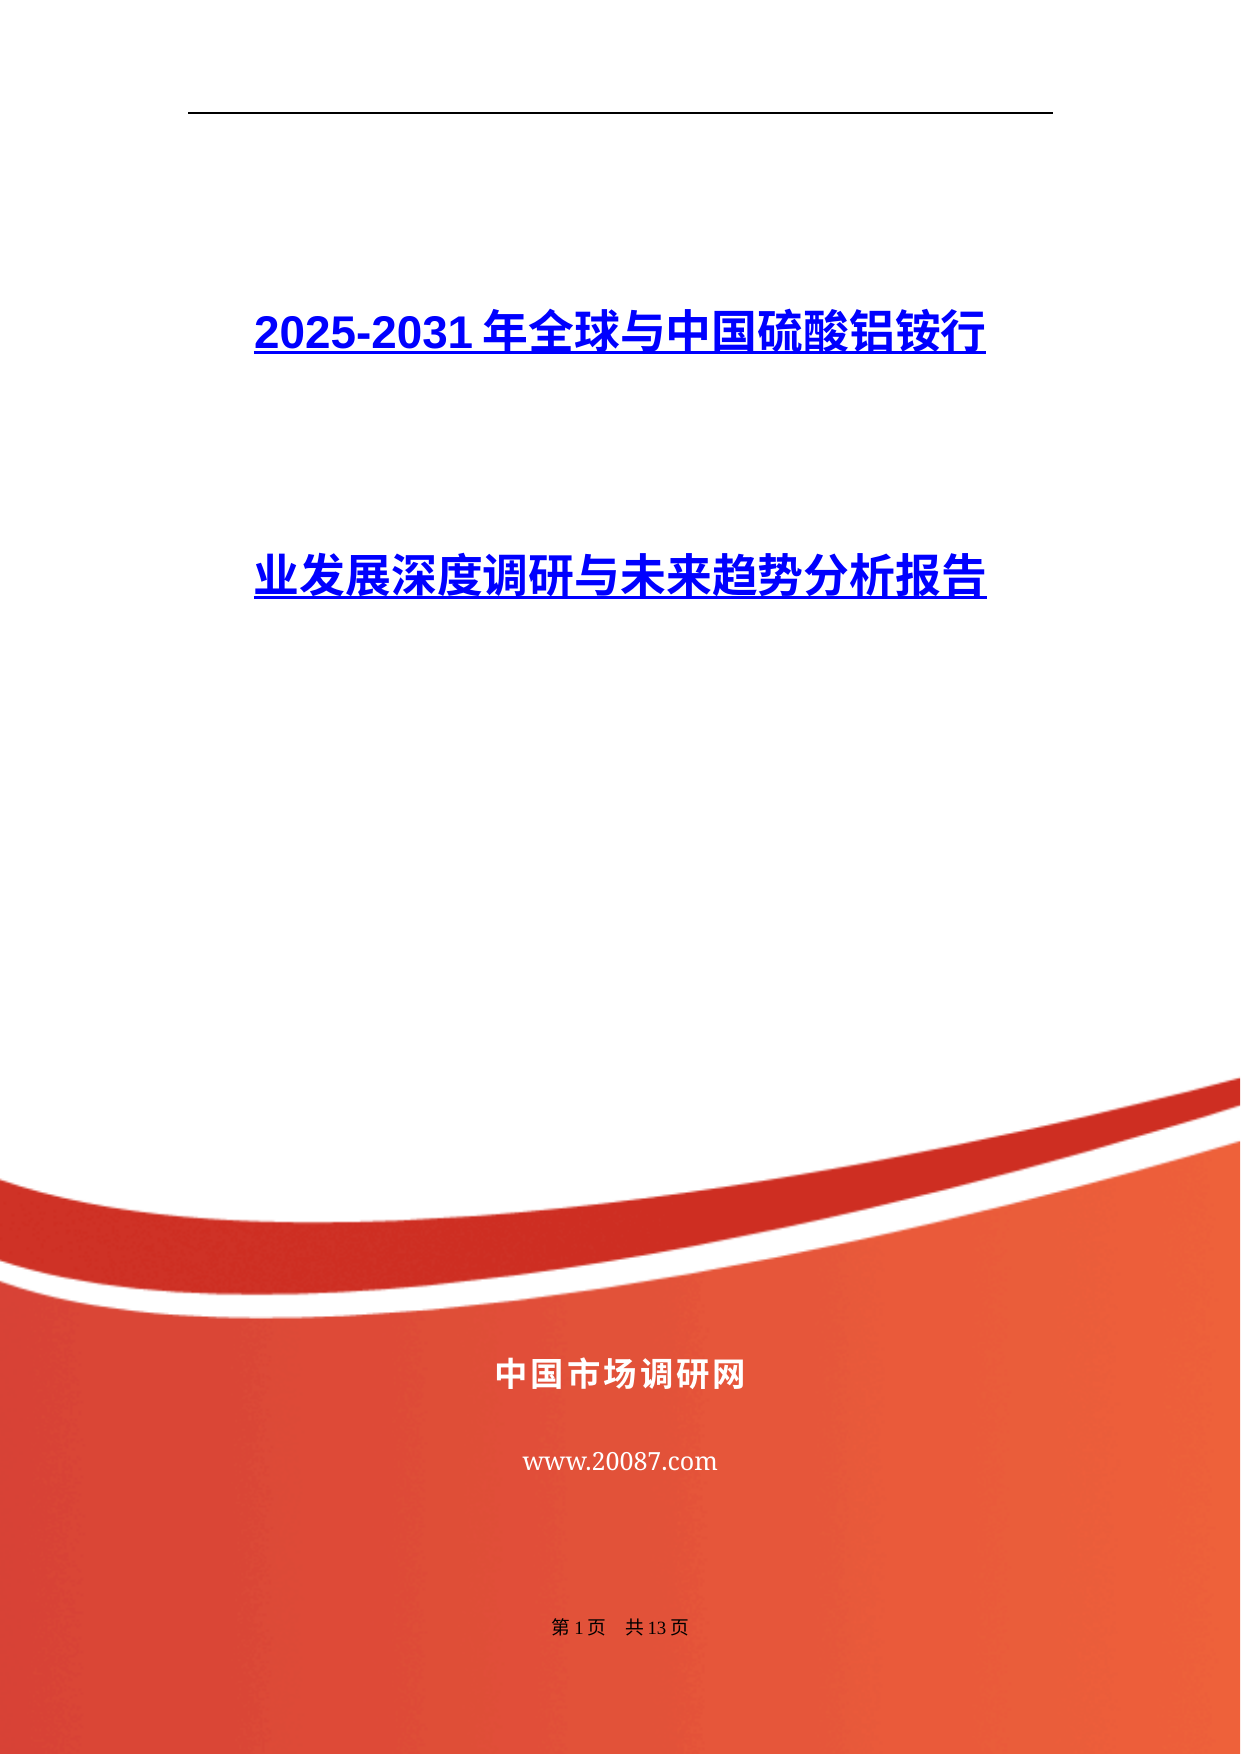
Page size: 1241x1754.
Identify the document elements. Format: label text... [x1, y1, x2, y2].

picture [0, 1006, 1241, 1754]
table_header 2025-2031年全球与中国硫酸铝铵行业发展深度调研与未来趋势分析报告 [188, 207, 1053, 773]
subtitle 中国市场调研网 [187, 1339, 1053, 1404]
text www.20087.com [187, 1428, 1053, 1493]
